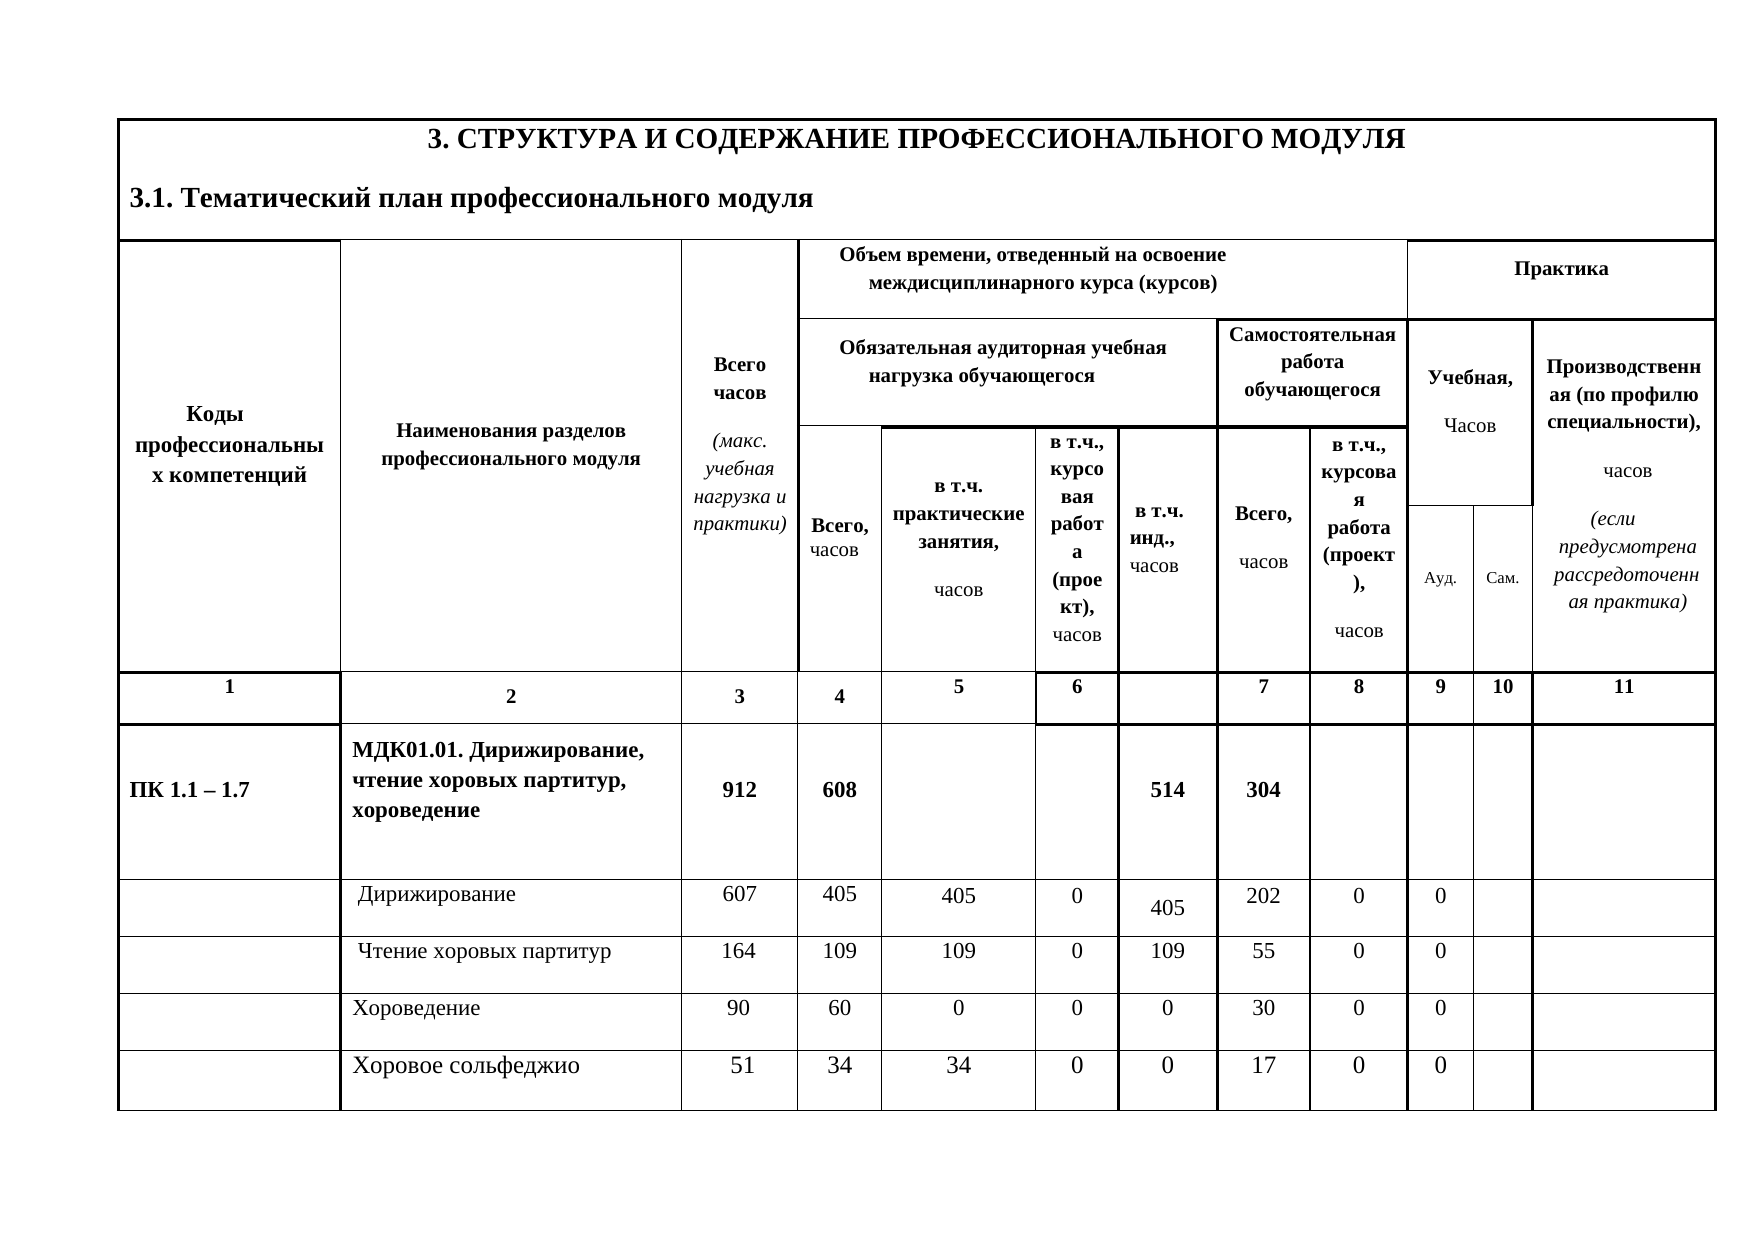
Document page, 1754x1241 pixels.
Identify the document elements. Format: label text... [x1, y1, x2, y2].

table_cell [120, 1051, 339, 1110]
table_cell Практика [1408, 242, 1714, 318]
table_cell Сам. [1474, 506, 1532, 671]
table_cell 55 [1219, 937, 1309, 993]
table_cell 0 [1409, 937, 1473, 993]
table_cell [882, 724, 1035, 879]
table_header 3. СТРУКТУРА и содержание профессионального модуля 3.1. Тематический план профессионального модуля [120, 121, 1714, 239]
table_cell [120, 937, 339, 993]
table_cell в т.ч., курсовая работа (проект), часов [1036, 429, 1117, 671]
table_cell [1474, 994, 1531, 1049]
table_cell Объем времени, отведенный на освоение междисциплинарного курса (курсов) [800, 240, 1407, 318]
table_cell 5 [882, 672, 1035, 722]
table_cell 109 [882, 937, 1035, 993]
table_cell Производственная (по профилю специальности), часов (если предусмотрена рассредоточенная практика) [1533, 321, 1714, 671]
table_cell 11 [1534, 674, 1714, 722]
table_cell [1409, 726, 1473, 879]
table_cell 109 [798, 937, 881, 993]
table_cell 0 [1311, 994, 1406, 1049]
table_cell в т.ч., курсовая работа (проект), часов [1311, 429, 1406, 671]
table_cell 405 [882, 880, 1035, 936]
table_cell [1120, 674, 1216, 722]
table_cell 90 [682, 994, 797, 1049]
table_cell Всего, часов [1219, 429, 1309, 671]
table_cell 9 [1409, 674, 1473, 722]
table_cell 51 [682, 1051, 797, 1110]
table_cell 10 [1474, 674, 1531, 722]
table_cell [1534, 726, 1714, 879]
table_cell Хоровое сольфеджио [342, 1051, 681, 1110]
table_cell 6 [1037, 674, 1117, 722]
table_cell 0 [1409, 1051, 1473, 1110]
table_cell [1534, 937, 1714, 993]
table_cell 30 [1219, 994, 1309, 1049]
table_cell 0 [1036, 880, 1117, 936]
table_cell Дирижирование [342, 880, 681, 936]
table_cell 405 [798, 880, 881, 936]
table_cell Хороведение [342, 994, 681, 1049]
table_cell 0 [1120, 1051, 1216, 1110]
table_cell 7 [1219, 674, 1309, 722]
table_cell [120, 880, 339, 936]
table_cell 0 [1120, 994, 1216, 1049]
table_cell Всего часов (макс. учебная нагрузка и практики) [682, 240, 797, 671]
table_cell Всего, часов [800, 426, 881, 671]
table_cell 202 [1219, 880, 1309, 936]
table_cell [1474, 726, 1531, 879]
table_cell 405 [1120, 880, 1216, 936]
table_cell [1474, 937, 1531, 993]
table_cell [1534, 1051, 1714, 1110]
table_cell [1474, 1051, 1531, 1110]
table_cell 0 [1409, 994, 1473, 1049]
table_cell 4 [798, 672, 881, 722]
table_cell 304 [1219, 726, 1309, 879]
table_cell в т.ч. практические занятия, часов [882, 429, 1035, 671]
table_cell [1036, 726, 1117, 879]
table_cell Самостоятельная работа обучающегося [1219, 321, 1406, 425]
table_cell 912 [682, 724, 797, 879]
table_cell 607 [682, 880, 797, 936]
table_cell [1534, 880, 1714, 936]
table_cell [1311, 726, 1406, 879]
table_cell 514 [1120, 726, 1216, 879]
table_cell 0 [1409, 880, 1473, 936]
table_cell 0 [1311, 1051, 1406, 1110]
table_cell МДК01.01. Дирижирование, чтение хоровых партитур, хороведение [342, 724, 681, 879]
table_cell ПК 1.1 – 1.7 [120, 726, 339, 879]
table_cell 0 [1036, 994, 1117, 1049]
table_cell 0 [1311, 880, 1406, 936]
table_cell 8 [1311, 674, 1406, 722]
table_cell 164 [682, 937, 797, 993]
table_cell 3 [682, 672, 797, 722]
table_cell 0 [1036, 1051, 1117, 1110]
table_cell 0 [882, 994, 1035, 1049]
table_cell Ауд. [1409, 506, 1473, 671]
table_cell Чтение хоровых партитур [342, 937, 681, 993]
table_cell [1534, 994, 1714, 1049]
table_cell 34 [798, 1051, 881, 1110]
table_cell 1 [120, 674, 339, 722]
table_cell 34 [882, 1051, 1035, 1110]
table_cell 0 [1311, 937, 1406, 993]
table_cell 0 [1036, 937, 1117, 993]
table_cell Наименования разделов профессионального модуля [341, 240, 681, 671]
table_cell [120, 994, 339, 1049]
table_cell Коды профессиональных компетенций [120, 242, 340, 671]
table_cell Учебная, Часов [1409, 321, 1531, 505]
table_cell 60 [798, 994, 881, 1049]
table_cell 109 [1120, 937, 1216, 993]
table_cell Обязательная аудиторная учебная нагрузка обучающегося [800, 319, 1216, 425]
table_cell 17 [1219, 1051, 1309, 1110]
table_cell 608 [798, 724, 881, 879]
table_cell [1474, 880, 1531, 936]
table_cell 2 [342, 672, 681, 722]
table_cell в т.ч. инд., часов [1120, 429, 1216, 671]
